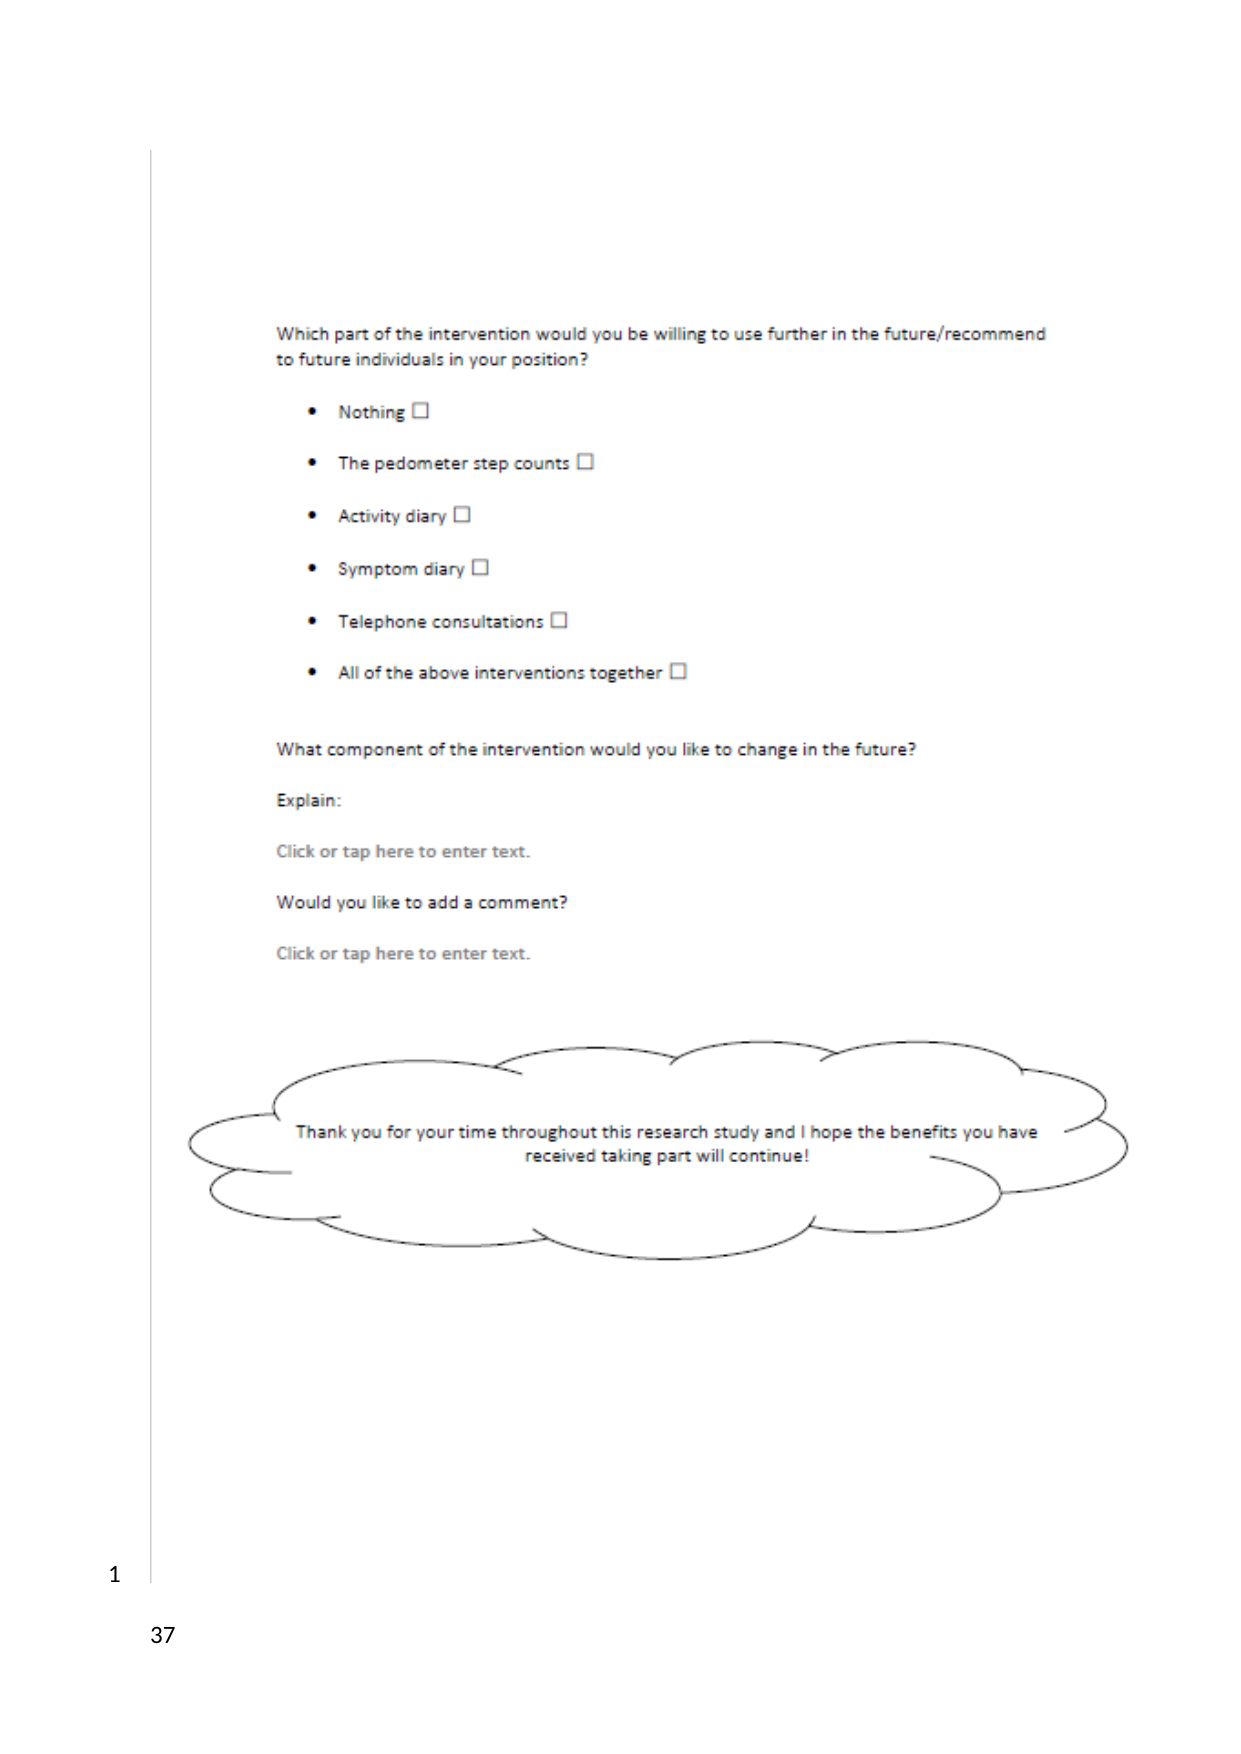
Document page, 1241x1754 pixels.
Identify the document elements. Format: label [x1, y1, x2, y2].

picture [150, 150, 1174, 1583]
